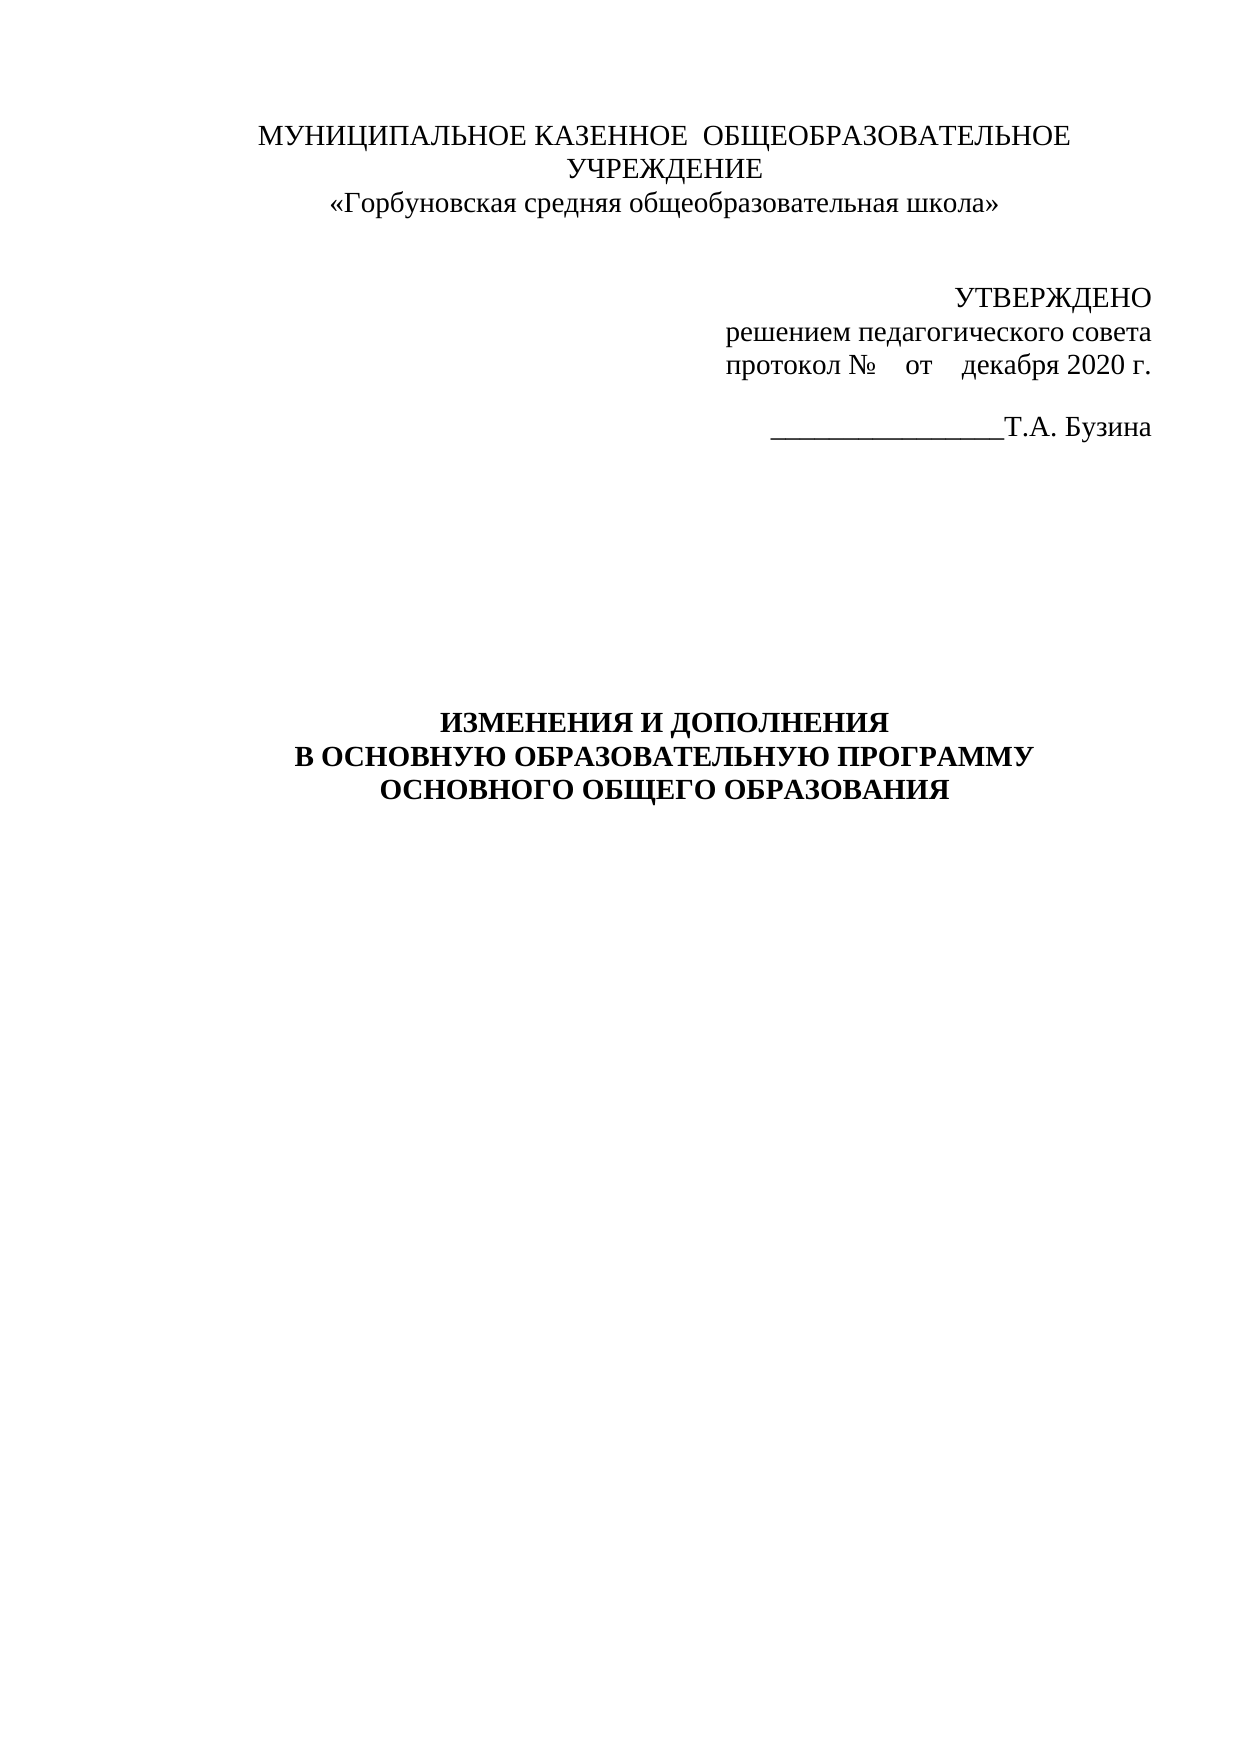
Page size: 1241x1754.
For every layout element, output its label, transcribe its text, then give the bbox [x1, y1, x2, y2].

text В ОСНОВНУЮ ОБРАЗОВАТЕЛЬНУЮ ПРОГРАММУ [177, 739, 1152, 772]
text ИЗМЕНЕНИЯ И ДОПОЛНЕНИЯ [177, 705, 1152, 739]
text МУНИЦИПАЛЬНОЕ КАЗЕННОЕ ОБЩЕОБРАЗОВАТЕЛЬНОЕ УЧРЕЖДЕНИЕ [177, 118, 1152, 185]
text ________________Т.А. Бузина [177, 409, 1152, 442]
text «Горбуновская средняя общеобразовательная школа» [177, 185, 1152, 219]
text протокол № от декабря 2020 г. [177, 347, 1152, 381]
text решением педагогического совета [177, 314, 1152, 347]
text ОСНОВНОГО ОБЩЕГО ОБРАЗОВАНИЯ [177, 772, 1152, 806]
text УТВЕРЖДЕНО [177, 280, 1152, 314]
